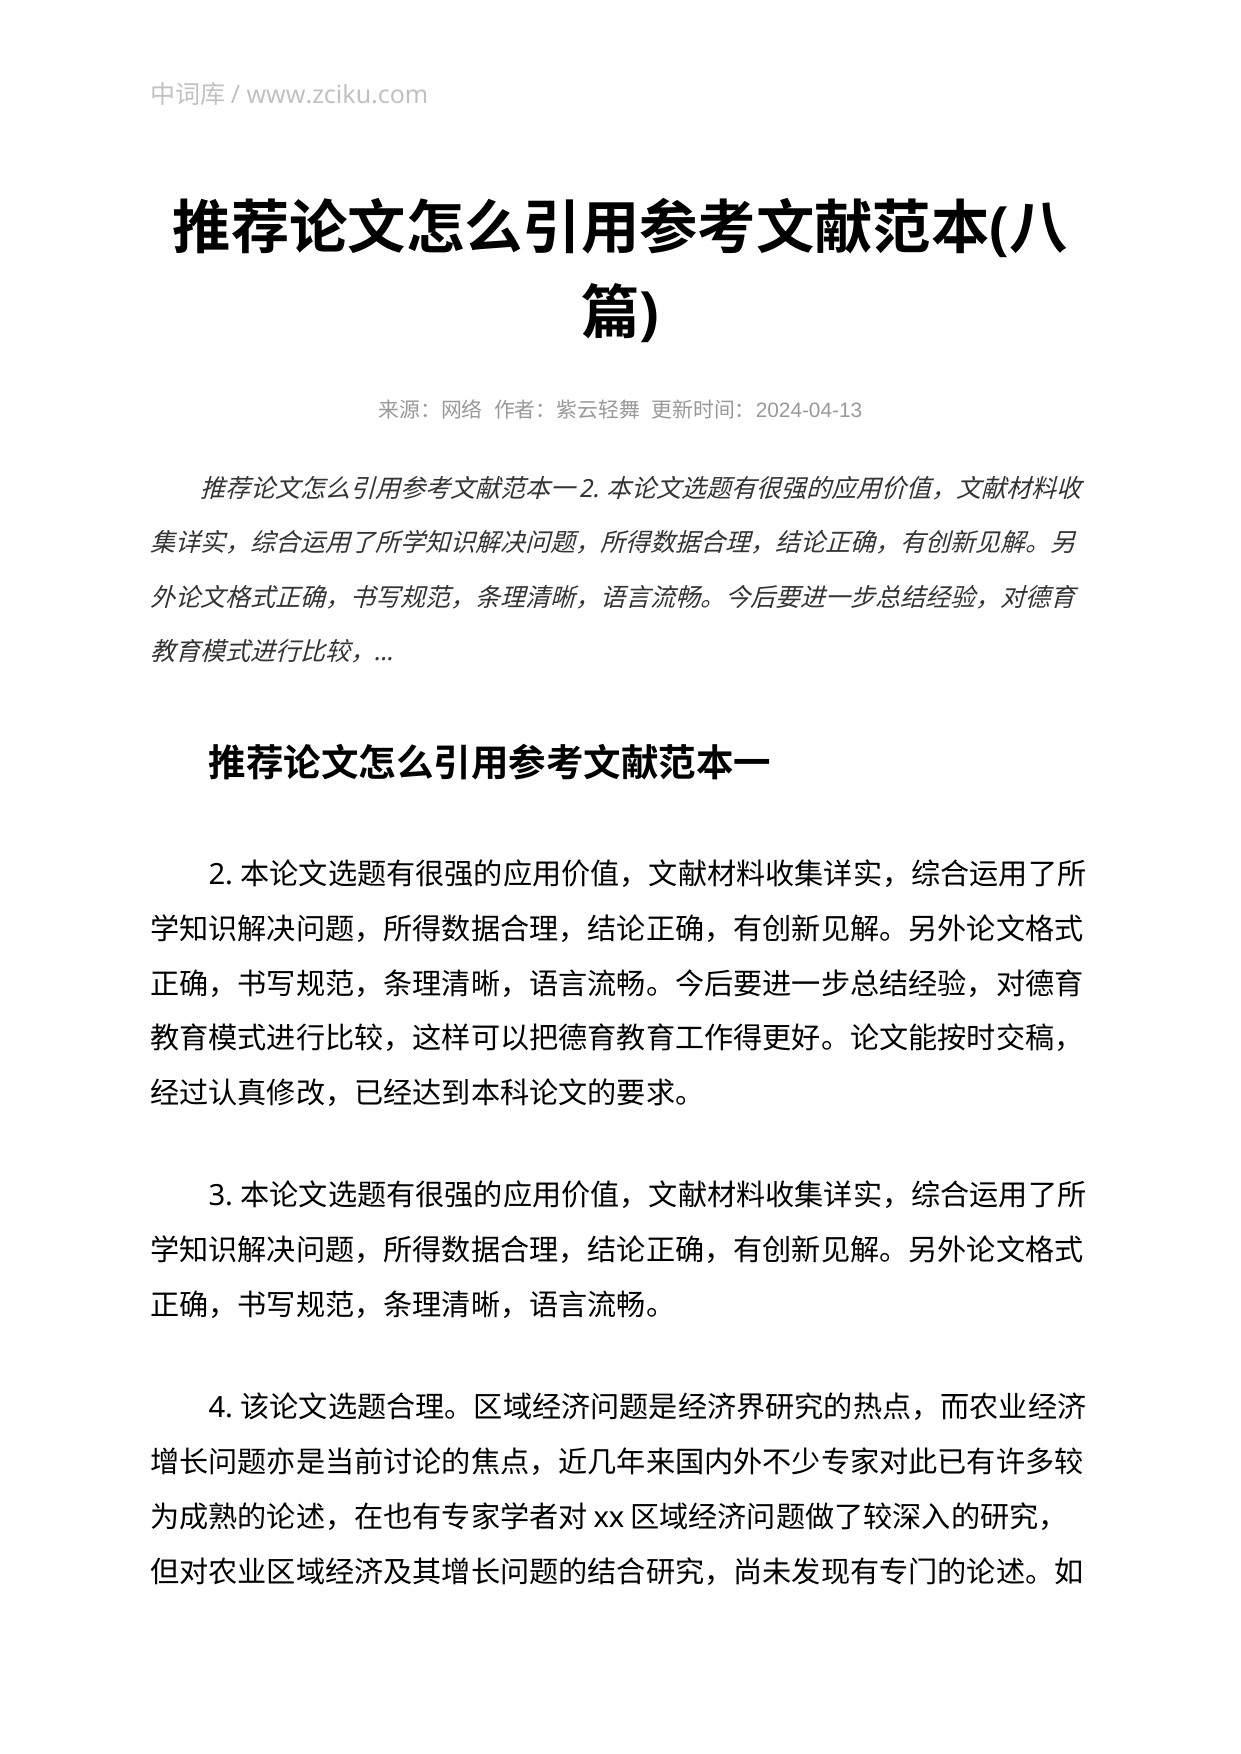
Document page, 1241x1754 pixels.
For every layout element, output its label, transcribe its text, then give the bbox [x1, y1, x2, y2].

text 推荐论文怎么引用参考文献范本一 [150, 733, 1090, 787]
text 2. 本论文选题有很强的应用价值，文献材料收集详实，综合运用了所学知识解决问题，所得数据合理，结论正确，有创新见解。另外论文格式正确，书写规范，条理清晰，语言流畅。今后要进一步总结经验，对德育教育模式进行比较，这样可以把德育教育工作得更好。论文能按时交稿，经过认真修改，已经达到本科论文的要求。 [150, 850, 1090, 1112]
subtitle 推荐论文怎么引用参考文献范本(八篇) [150, 181, 1090, 351]
text 推荐论文怎么引用参考文献范本一2. 本论文选题有很强的应用价值，文献材料收集详实，综合运用了所学知识解决问题，所得数据合理，结论正确，有创新见解。另外论文格式正确，书写规范，条理清晰，语言流畅。今后要进一步总结经验，对德育教育模式进行比较，... [150, 468, 1090, 668]
text 3. 本论文选题有很强的应用价值，文献材料收集详实，综合运用了所学知识解决问题，所得数据合理，结论正确，有创新见解。另外论文格式正确，书写规范，条理清晰，语言流畅。 [150, 1172, 1090, 1324]
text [150, 1383, 1090, 1591]
text 来源：网络 作者：紫云轻舞 更新时间：2024-04-13 [150, 398, 1090, 422]
